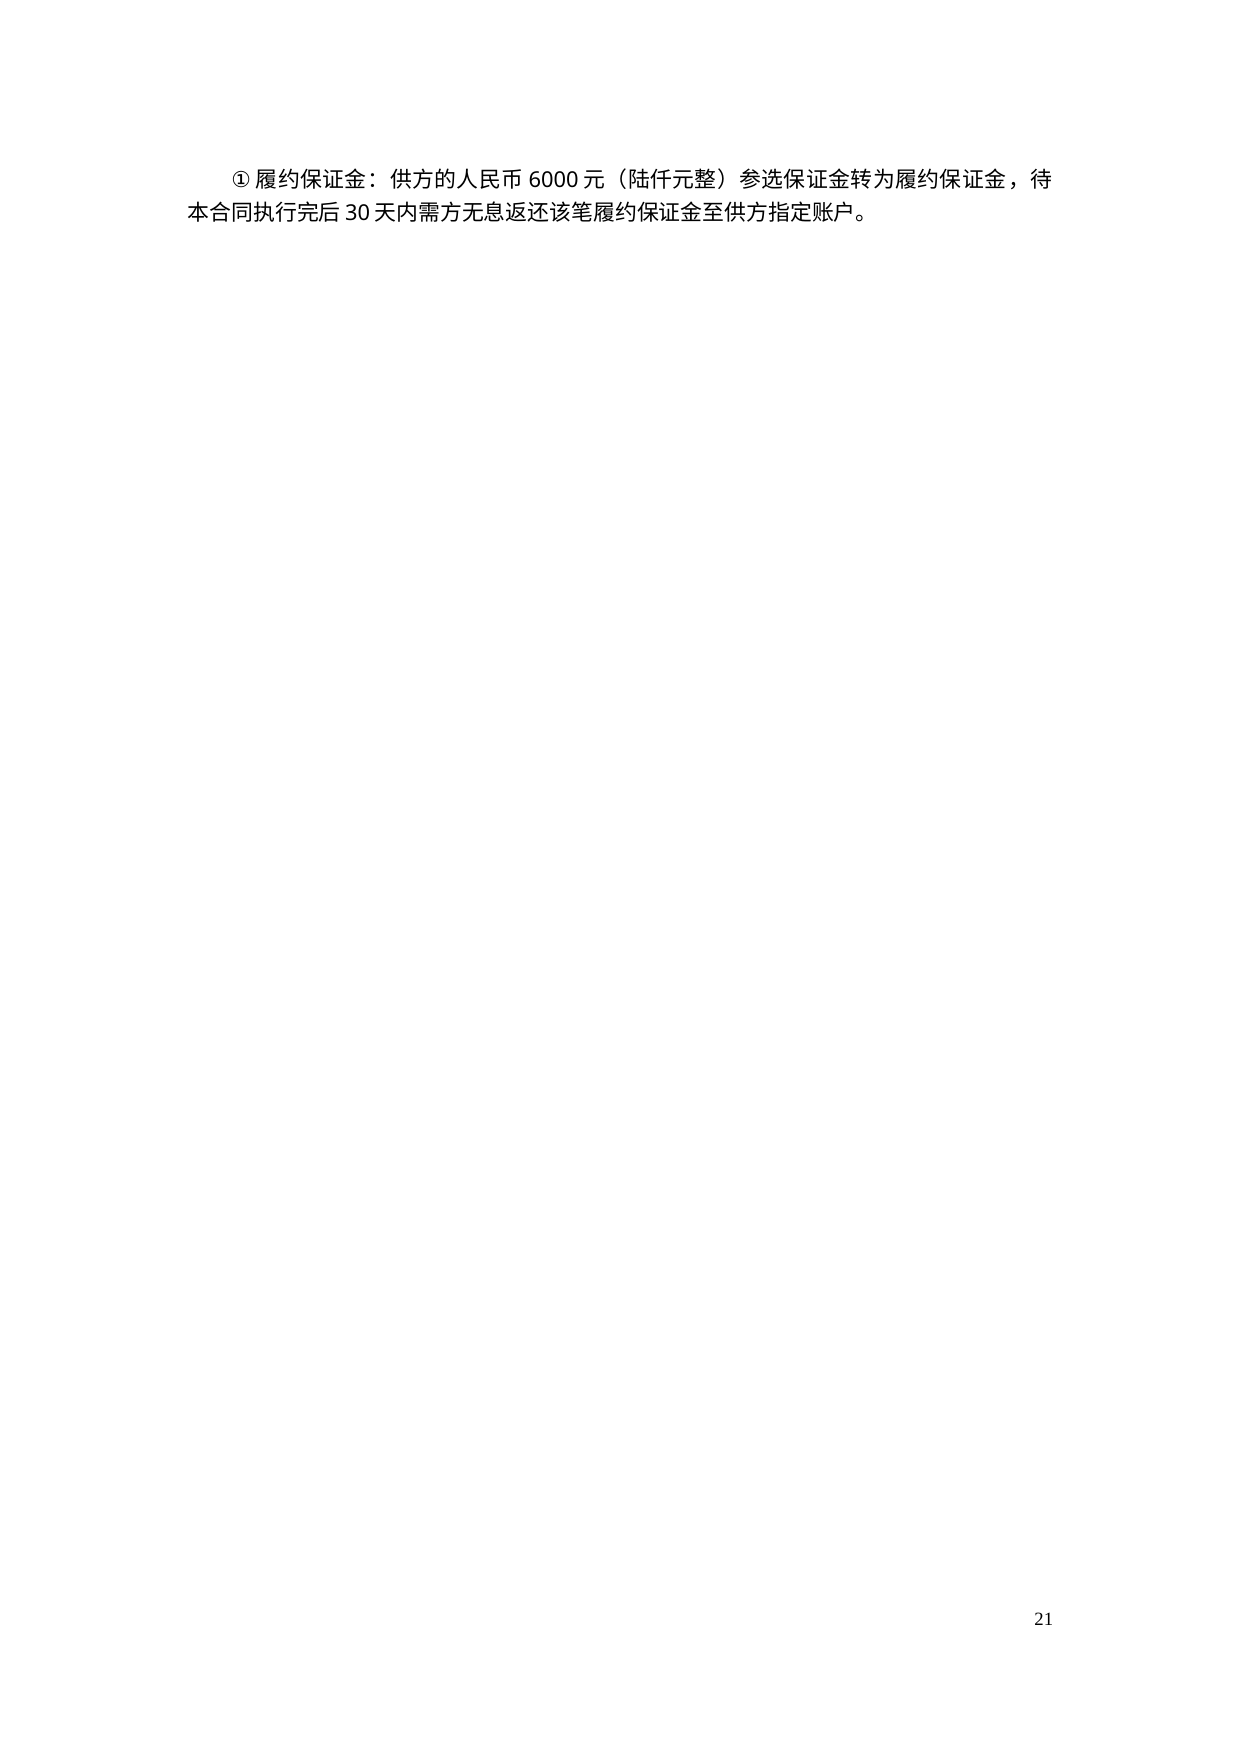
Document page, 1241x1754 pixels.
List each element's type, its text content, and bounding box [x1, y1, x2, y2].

text ①履约保证金：供方的人民币6000元（陆仟元整）参选保证金转为履约保证金，待本合同执行完后30天内需方无息返还该笔履约保证金至供方指定账户。 [187, 162, 1053, 227]
